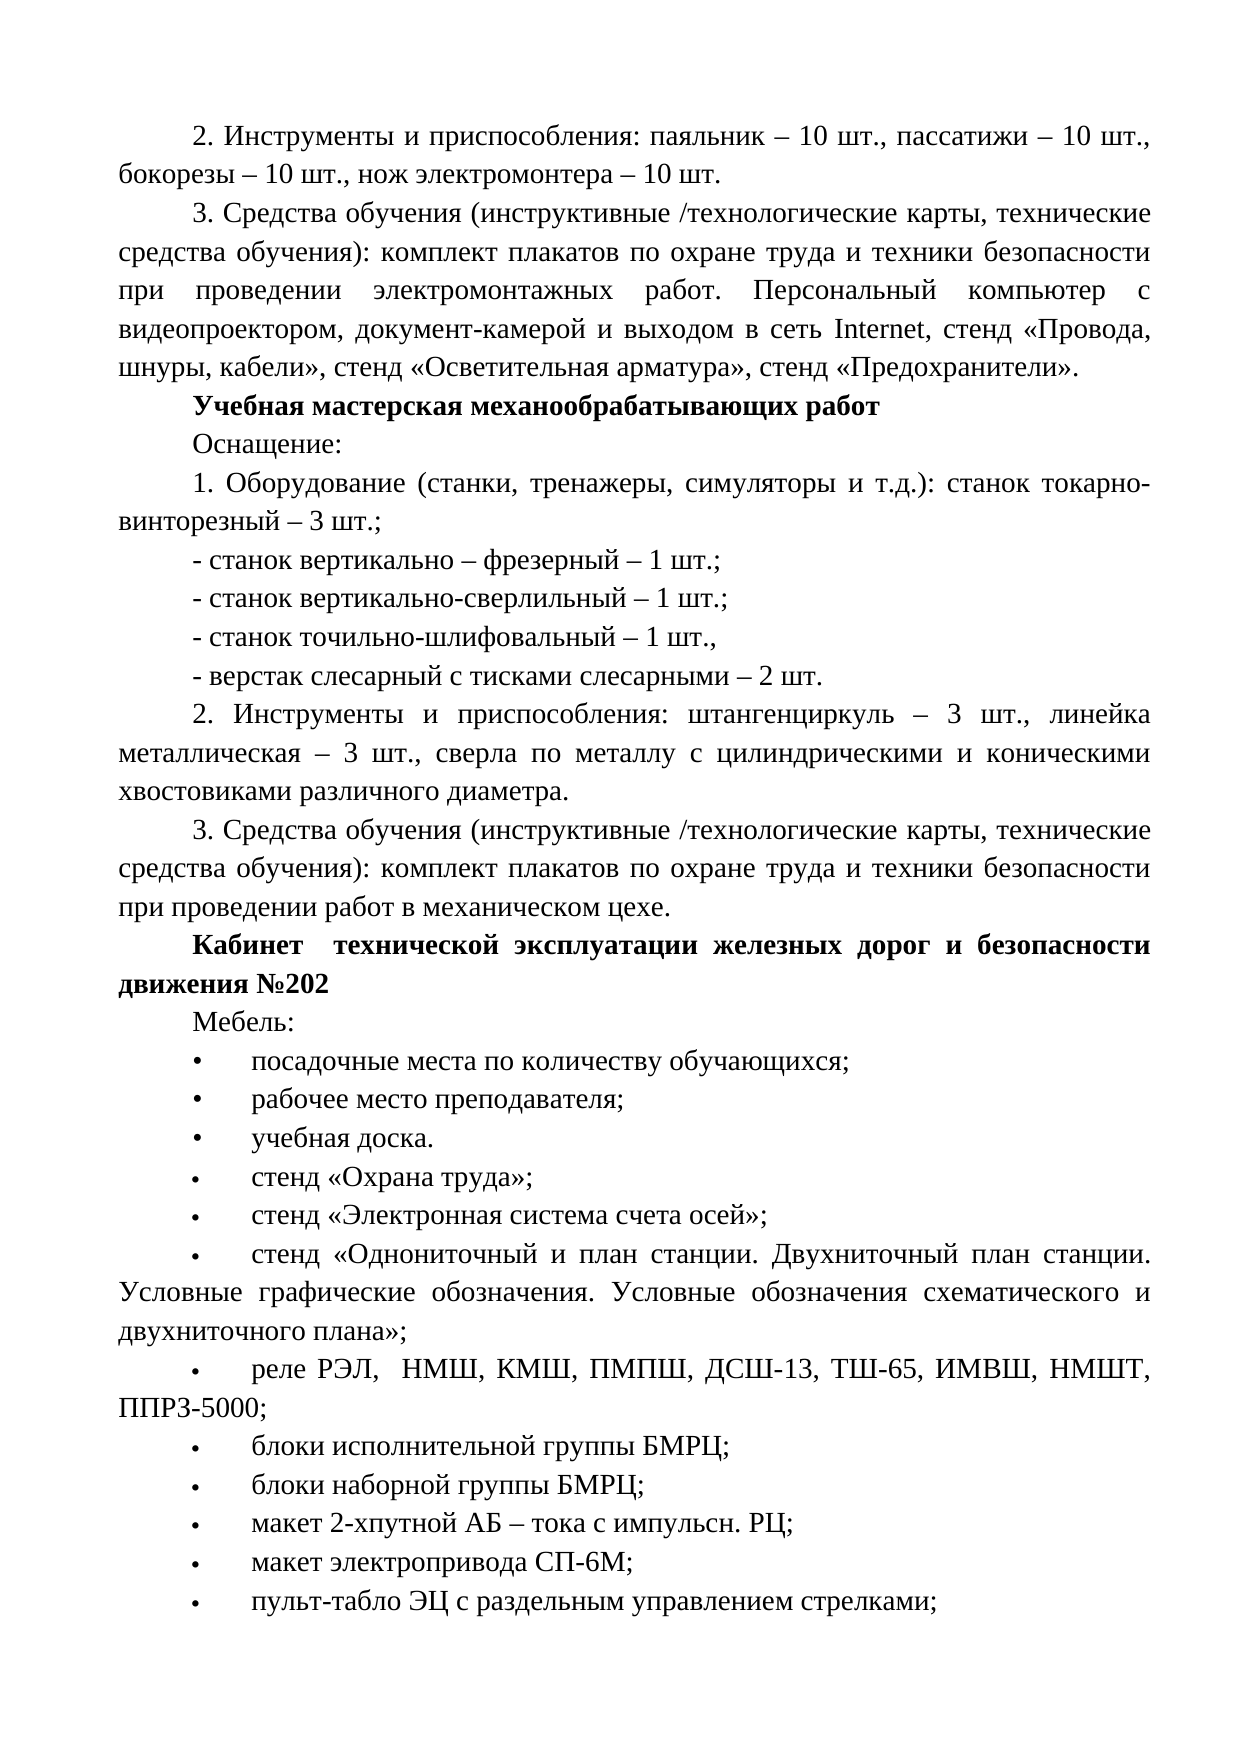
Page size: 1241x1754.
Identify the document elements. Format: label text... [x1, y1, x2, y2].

text - верстак слесарный с тисками слесарными – 2 шт. [118, 658, 1152, 691]
list блоки исполнительной группы БМРЦ; [118, 1428, 1152, 1462]
text • посадочные места по количеству обучающихся; [118, 1043, 1152, 1077]
text • рабочее место преподавателя; [118, 1082, 1152, 1115]
text - станок вертикально – фрезерный – 1 шт.; [118, 542, 1152, 576]
text 3. Средства обучения (инструктивные /технологические карты, технические средства обучения): комплект плакатов по охране труда и техники безопасности при проведении электромонтажных работ. Персональный компьютер с видеопроектором, документ-камерой и выходом в сеть Internet, стенд «Провода, шнуры, кабели», стенд «Осветительная арматура», стенд «Предохранители». [118, 195, 1152, 383]
text 2. Инструменты и приспособления: паяльник – 10 шт., пассатижи – 10 шт., бокорезы – 10 шт., нож электромонтера – 10 шт. [118, 118, 1152, 190]
text - станок вертикально-сверлильный – 1 шт.; [118, 581, 1152, 614]
text Учебная мастерская механообрабатывающих работ [118, 388, 1152, 421]
text 3. Средства обучения (инструктивные /технологические карты, технические средства обучения): комплект плакатов по охране труда и техники безопасности при проведении работ в механическом цехе. [118, 812, 1152, 922]
text Мебель: [118, 1004, 1152, 1038]
text • учебная доска. [118, 1120, 1152, 1154]
text Кабинет технической эксплуатации железных дорог и безопасности движения №202 [118, 927, 1152, 999]
text Оснащение: [118, 426, 1152, 460]
list стенд «Однониточный и план станции. Двухниточный план станции. Условные графические обозначения. Условные обозначения схематического и двухниточного плана»; [118, 1236, 1152, 1346]
text 2. Инструменты и приспособления: штангенциркуль – 3 шт., линейка металлическая – 3 шт., сверла по металлу с цилиндрическими и коническими хвостовиками различного диаметра. [118, 696, 1152, 807]
list реле РЭЛ, НМШ, КМШ, ПМПШ, ДСШ-13, ТШ-65, ИМВШ, НМШТ, ППРЗ-5000; [118, 1351, 1152, 1423]
list макет 2-хпутной АБ – тока с импульсн. РЦ; [118, 1506, 1152, 1539]
list стенд «Охрана труда»; [118, 1159, 1152, 1192]
list стенд «Электронная система счета осей»; [118, 1197, 1152, 1231]
list макет электропривода СП-6М; [118, 1544, 1152, 1578]
text 1. Оборудование (станки, тренажеры, симуляторы и т.д.): станок токарно-винторезный – 3 шт.; [118, 465, 1152, 537]
text - станок точильно-шлифовальный – 1 шт., [118, 619, 1152, 653]
list блоки наборной группы БМРЦ; [118, 1467, 1152, 1501]
list пульт-табло ЭЦ с раздельным управлением стрелками; [118, 1583, 1152, 1616]
